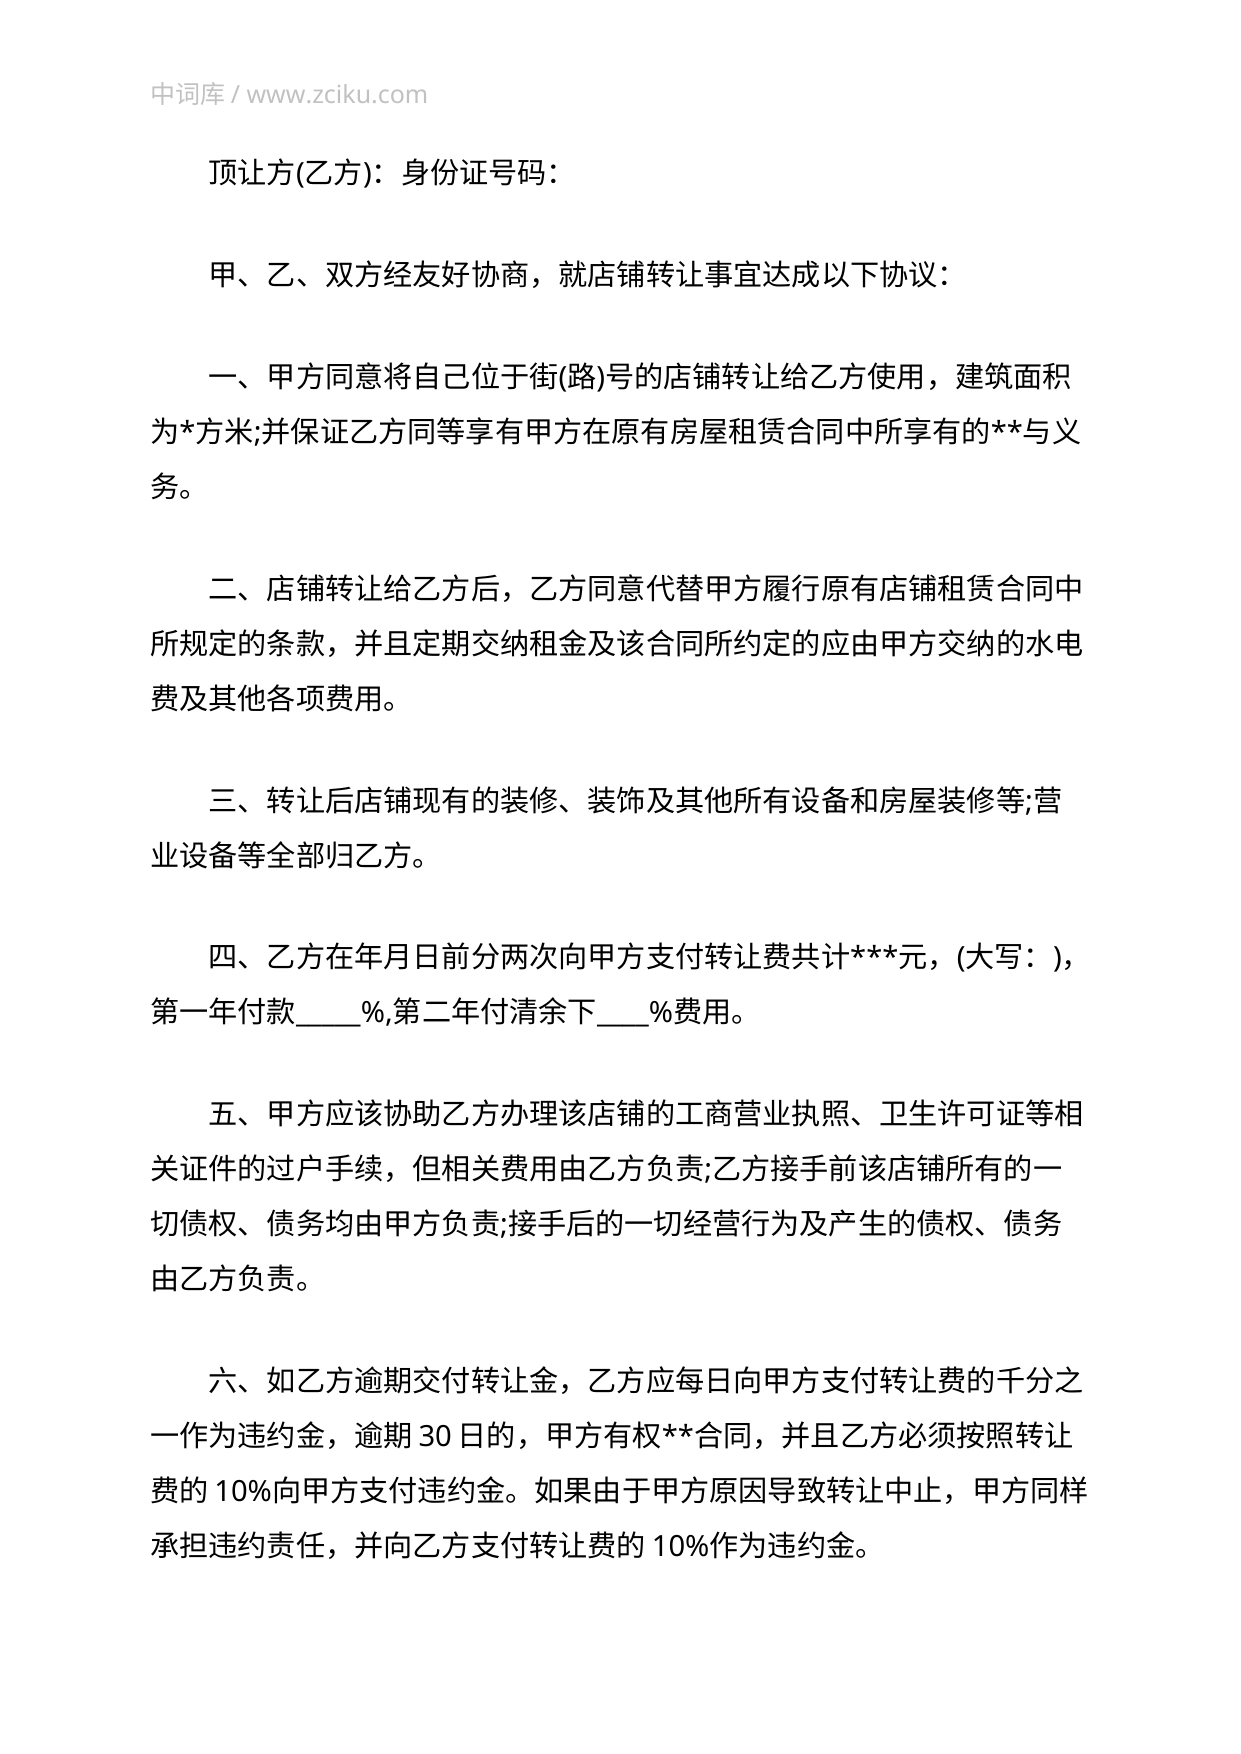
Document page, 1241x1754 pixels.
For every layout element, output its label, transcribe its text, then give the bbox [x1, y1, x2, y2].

text 甲、乙、双方经友好协商，就店铺转让事宜达成以下协议： [150, 252, 1090, 294]
text 一、甲方同意将自己位于街(路)号的店铺转让给乙方使用，建筑面积为*方米;并保证乙方同等享有甲方在原有房屋租赁合同中所享有的**与义务。 [150, 354, 1090, 506]
text 六、如乙方逾期交付转让金，乙方应每日向甲方支付转让费的千分之一作为违约金，逾期30日的，甲方有权**合同，并且乙方必须按照转让费的10%向甲方支付违约金。如果由于甲方原因导致转让中止，甲方同样承担违约责任，并向乙方支付转让费的10%作为违约金。 [150, 1357, 1090, 1565]
text 二、店铺转让给乙方后，乙方同意代替甲方履行原有店铺租赁合同中所规定的条款，并且定期交纳租金及该合同所约定的应由甲方交纳的水电费及其他各项费用。 [150, 566, 1090, 718]
text 四、乙方在年月日前分两次向甲方支付转让费共计***元，(大写：)，第一年付款_____%,第二年付清余下____%费用。 [150, 934, 1090, 1031]
text 顶让方(乙方)：身份证号码： [150, 150, 1090, 192]
text 三、转让后店铺现有的装修、装饰及其他所有设备和房屋装修等;营业设备等全部归乙方。 [150, 777, 1090, 874]
text 五、甲方应该协助乙方办理该店铺的工商营业执照、卫生许可证等相关证件的过户手续，但相关费用由乙方负责;乙方接手前该店铺所有的一切债权、债务均由甲方负责;接手后的一切经营行为及产生的债权、债务由乙方负责。 [150, 1091, 1090, 1298]
